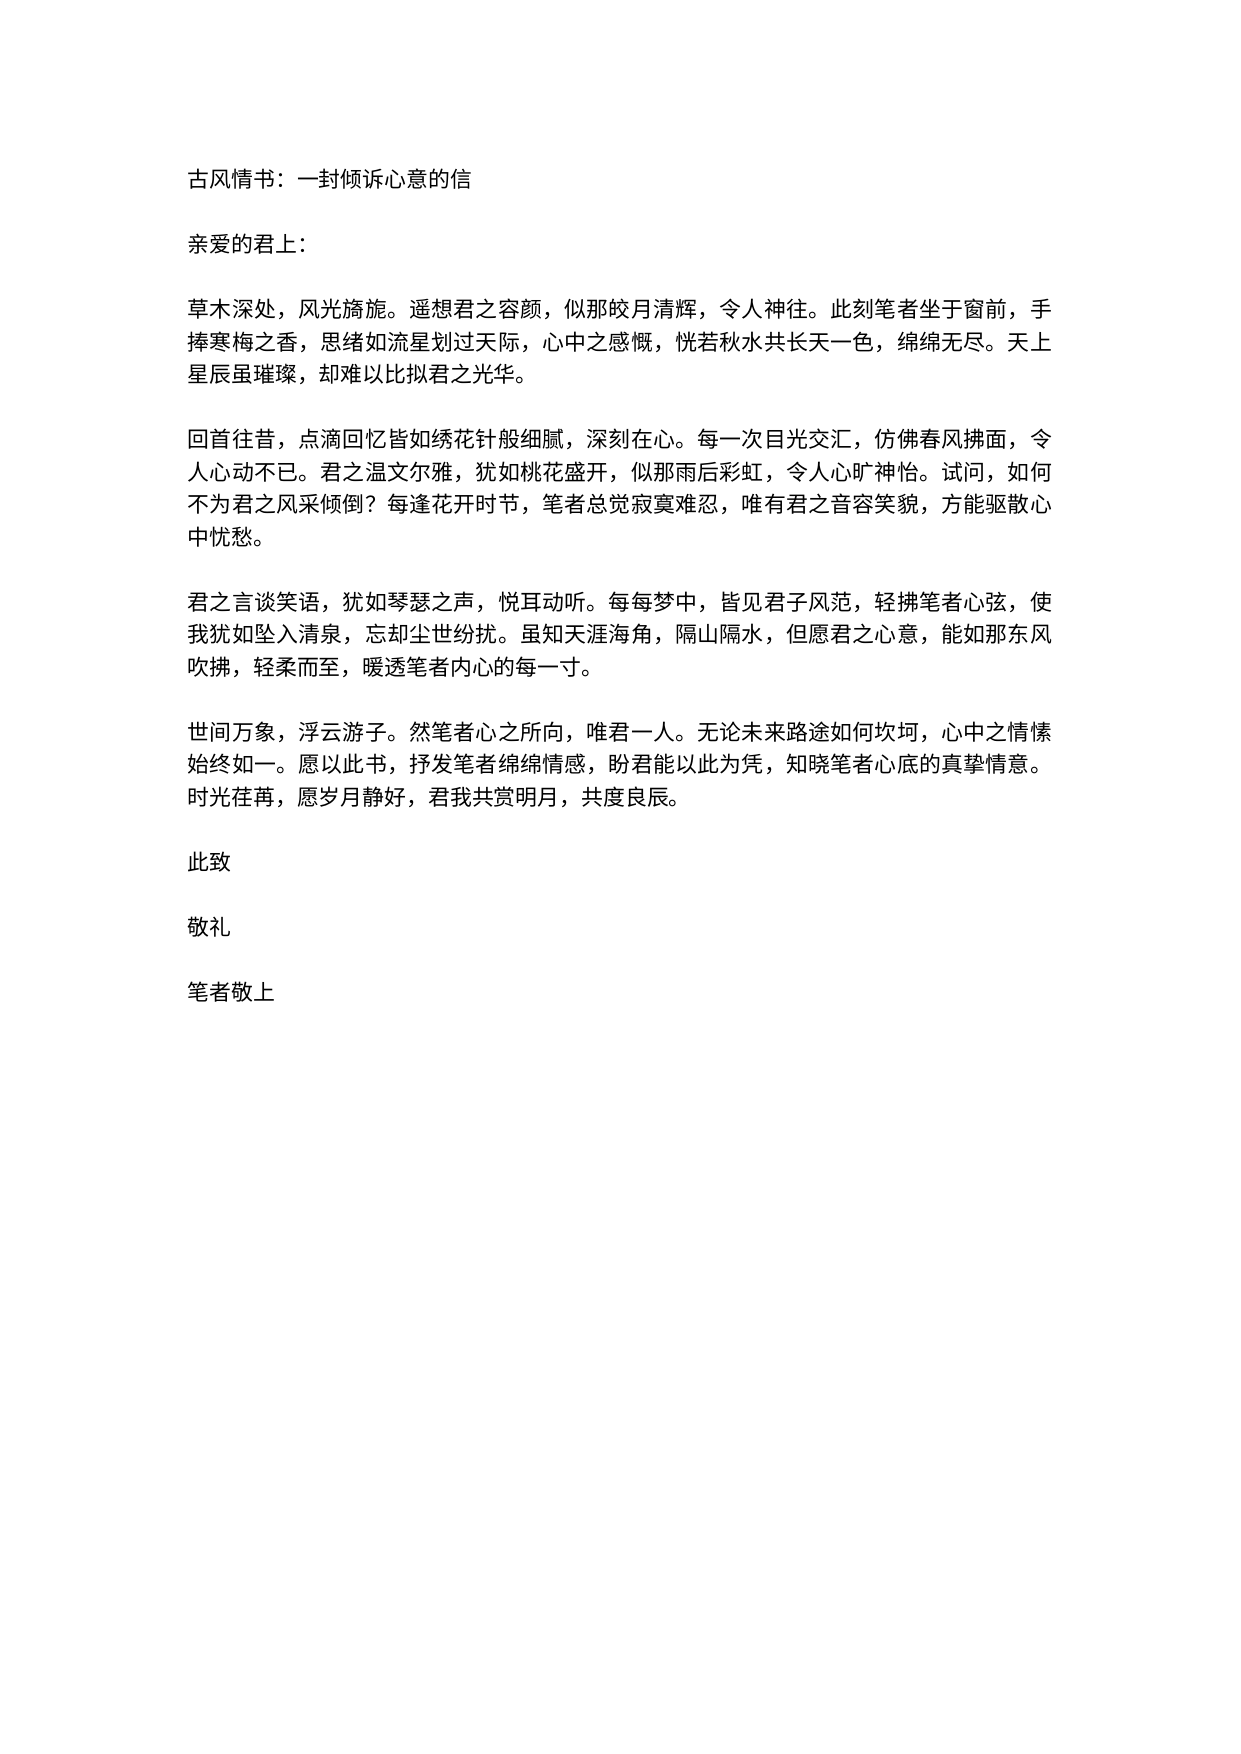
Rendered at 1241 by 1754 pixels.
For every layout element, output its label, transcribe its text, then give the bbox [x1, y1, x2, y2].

text 君之言谈笑语，犹如琴瑟之声，悦耳动听。每每梦中，皆见君子风范，轻拂笔者心弦，使我犹如坠入清泉，忘却尘世纷扰。虽知天涯海角，隔山隔水，但愿君之心意，能如那东风吹拂，轻柔而至，暖透笔者内心的每一寸。 [187, 584, 1053, 682]
text 笔者敬上 [187, 974, 1053, 1007]
text 此致 [187, 844, 1053, 877]
text 古风情书：一封倾诉心意的信 [187, 162, 1053, 194]
text 亲爱的君上： [187, 227, 1053, 259]
text 草木深处，风光旖旎。遥想君之容颜，似那皎月清辉，令人神往。此刻笔者坐于窗前，手捧寒梅之香，思绪如流星划过天际，心中之感慨，恍若秋水共长天一色，绵绵无尽。天上星辰虽璀璨，却难以比拟君之光华。 [187, 292, 1053, 389]
text 敬礼 [187, 909, 1053, 942]
text 回首往昔，点滴回忆皆如绣花针般细腻，深刻在心。每一次目光交汇，仿佛春风拂面，令人心动不已。君之温文尔雅，犹如桃花盛开，似那雨后彩虹，令人心旷神怡。试问，如何不为君之风采倾倒？每逢花开时节，笔者总觉寂寞难忍，唯有君之音容笑貌，方能驱散心中忧愁。 [187, 422, 1053, 552]
text 世间万象，浮云游子。然笔者心之所向，唯君一人。无论未来路途如何坎坷，心中之情愫始终如一。愿以此书，抒发笔者绵绵情感，盼君能以此为凭，知晓笔者心底的真挚情意。时光荏苒，愿岁月静好，君我共赏明月，共度良辰。 [187, 714, 1053, 812]
